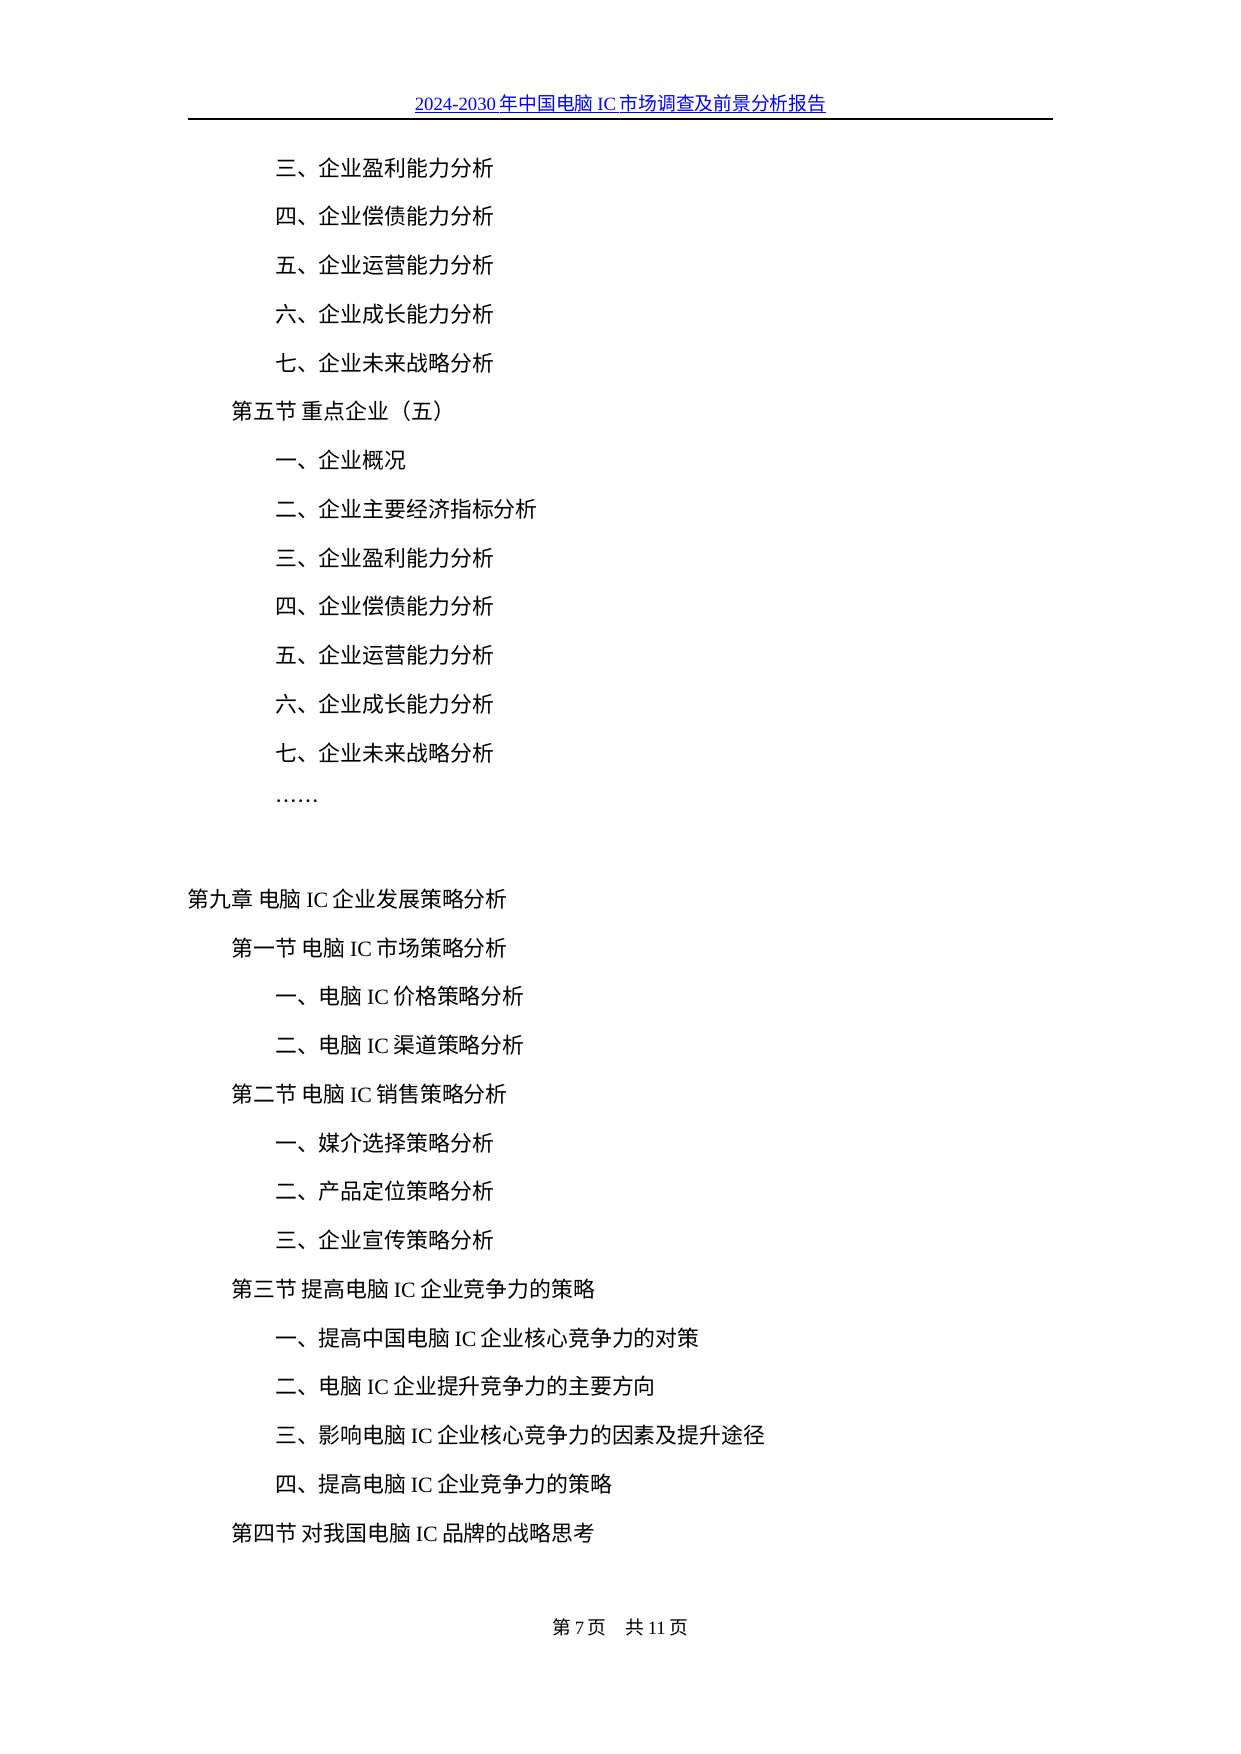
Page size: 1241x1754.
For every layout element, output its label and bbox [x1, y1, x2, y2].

text [187, 150, 1053, 1548]
